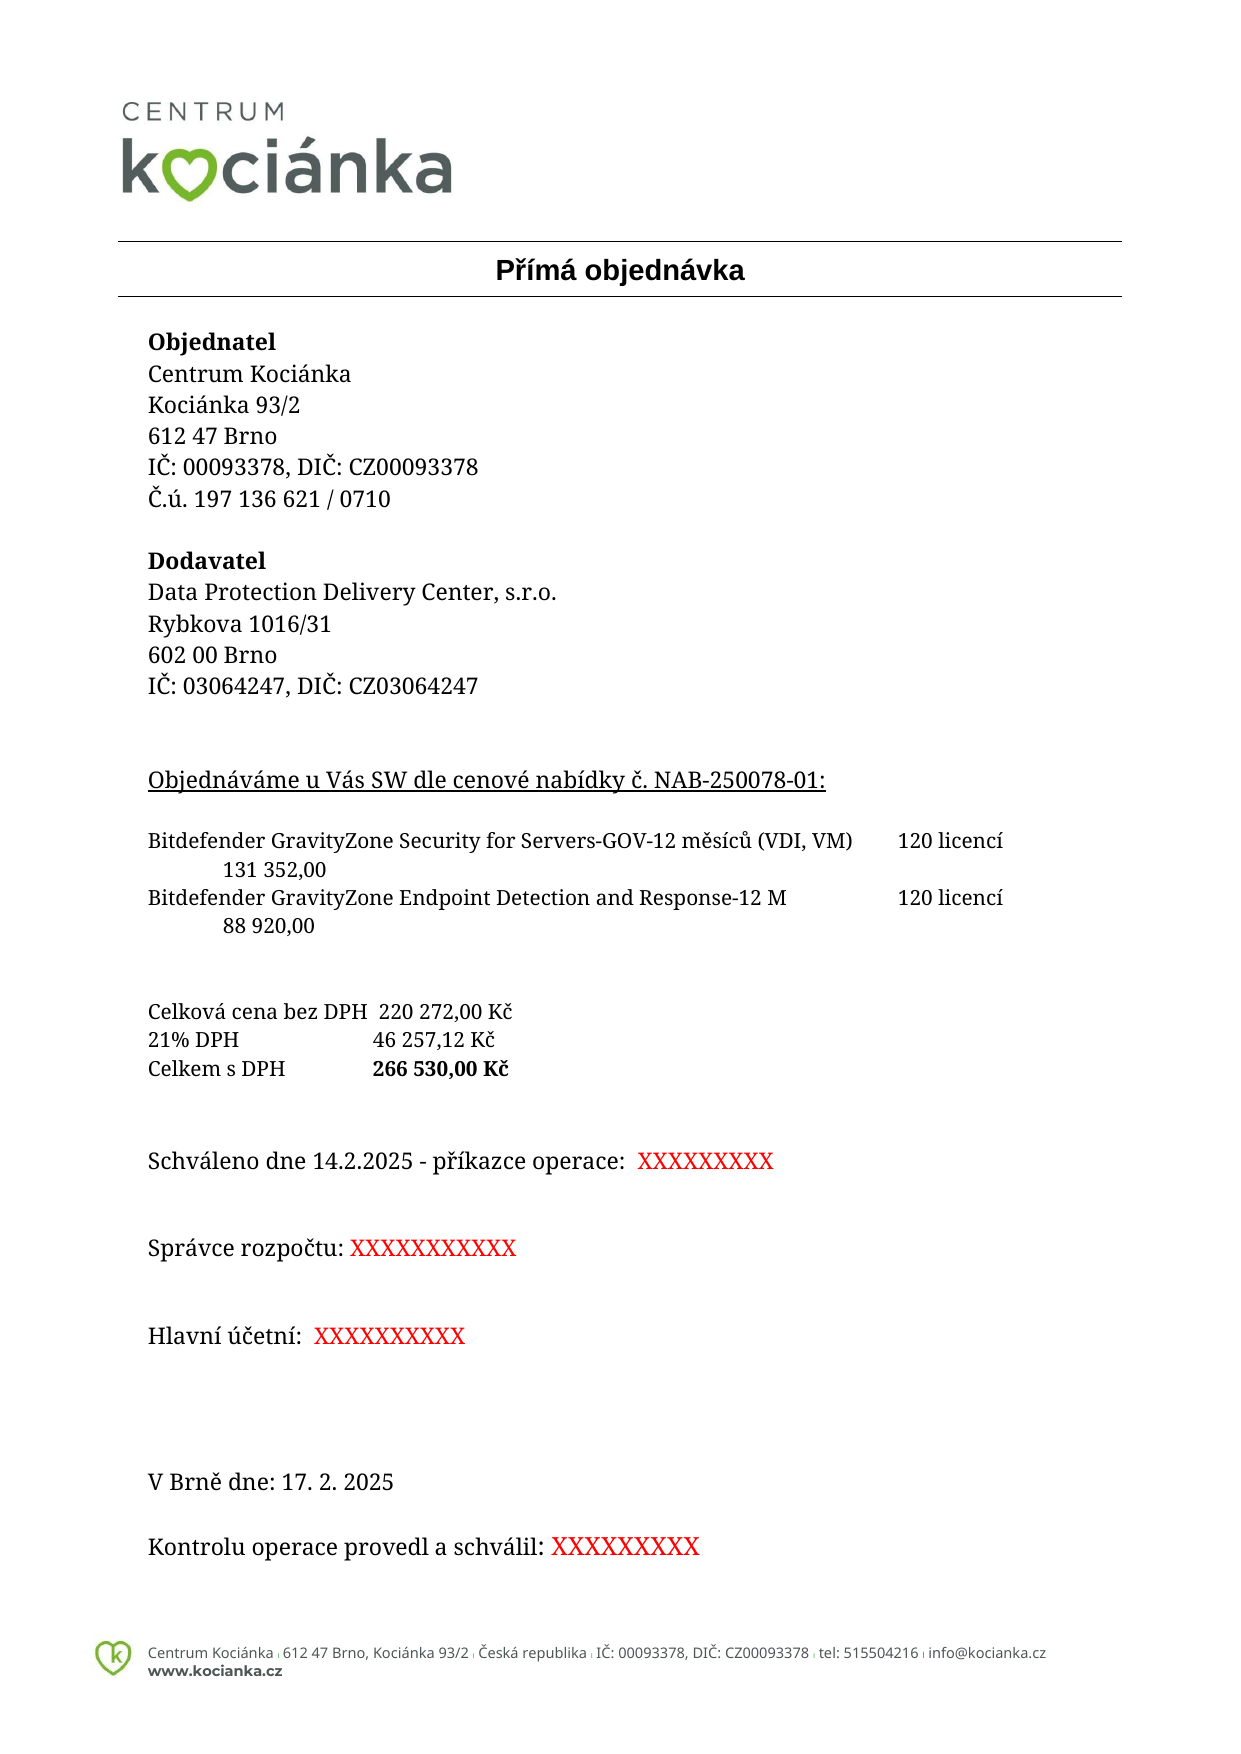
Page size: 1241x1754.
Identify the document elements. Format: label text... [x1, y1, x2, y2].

text Kontrolu operace provedl a schválil: XXXXXXXXX [148, 1528, 1093, 1562]
picture [90, 1634, 137, 1682]
text V Brně dne: 17. 2. 2025 [148, 1466, 1093, 1497]
text Hlavní účetní: XXXXXXXXXX [148, 1320, 1093, 1351]
text IČ: 03064247, DIČ: CZ03064247 [148, 670, 1093, 701]
text Bitdefender GravityZone Security for Servers-GOV-12 měsíců (VDI, VM) 120 licencí 131 352,00 [148, 826, 1093, 883]
text Celková cena bez DPH 220 272,00 Kč [148, 997, 1093, 1025]
text Bitdefender GravityZone Endpoint Detection and Response-12 M 120 licencí 88 920,00 [148, 883, 1093, 940]
text IČ: 00093378, DIČ: CZ00093378 [148, 451, 1093, 482]
text 602 00 Brno [148, 639, 1093, 670]
text Dodavatel [148, 545, 1093, 576]
text Kociánka 93/2 [148, 389, 1093, 420]
text Rybkova 1016/31 [148, 607, 1093, 639]
text Schváleno dne 14.2.2025 - příkazce operace: XXXXXXXXX [148, 1145, 1093, 1176]
text Objednatel [148, 326, 1093, 357]
text Data Protection Delivery Center, s.r.o. [148, 576, 1093, 607]
text 612 47 Brno [148, 420, 1093, 451]
text Č.ú. 197 136 621 / 0710 [148, 482, 1093, 514]
text Objednáváme u Vás SW dle cenové nabídky č. NAB-250078-01: [148, 764, 1093, 795]
text Správce rozpočtu: XXXXXXXXXXX [148, 1232, 1093, 1263]
text 21% DPH 46 257,12 Kč [148, 1025, 1093, 1054]
picture [103, 88, 466, 213]
text Centrum Kociánka [148, 357, 1093, 389]
text Celkem s DPH 266 530,00 Kč [148, 1054, 1093, 1082]
